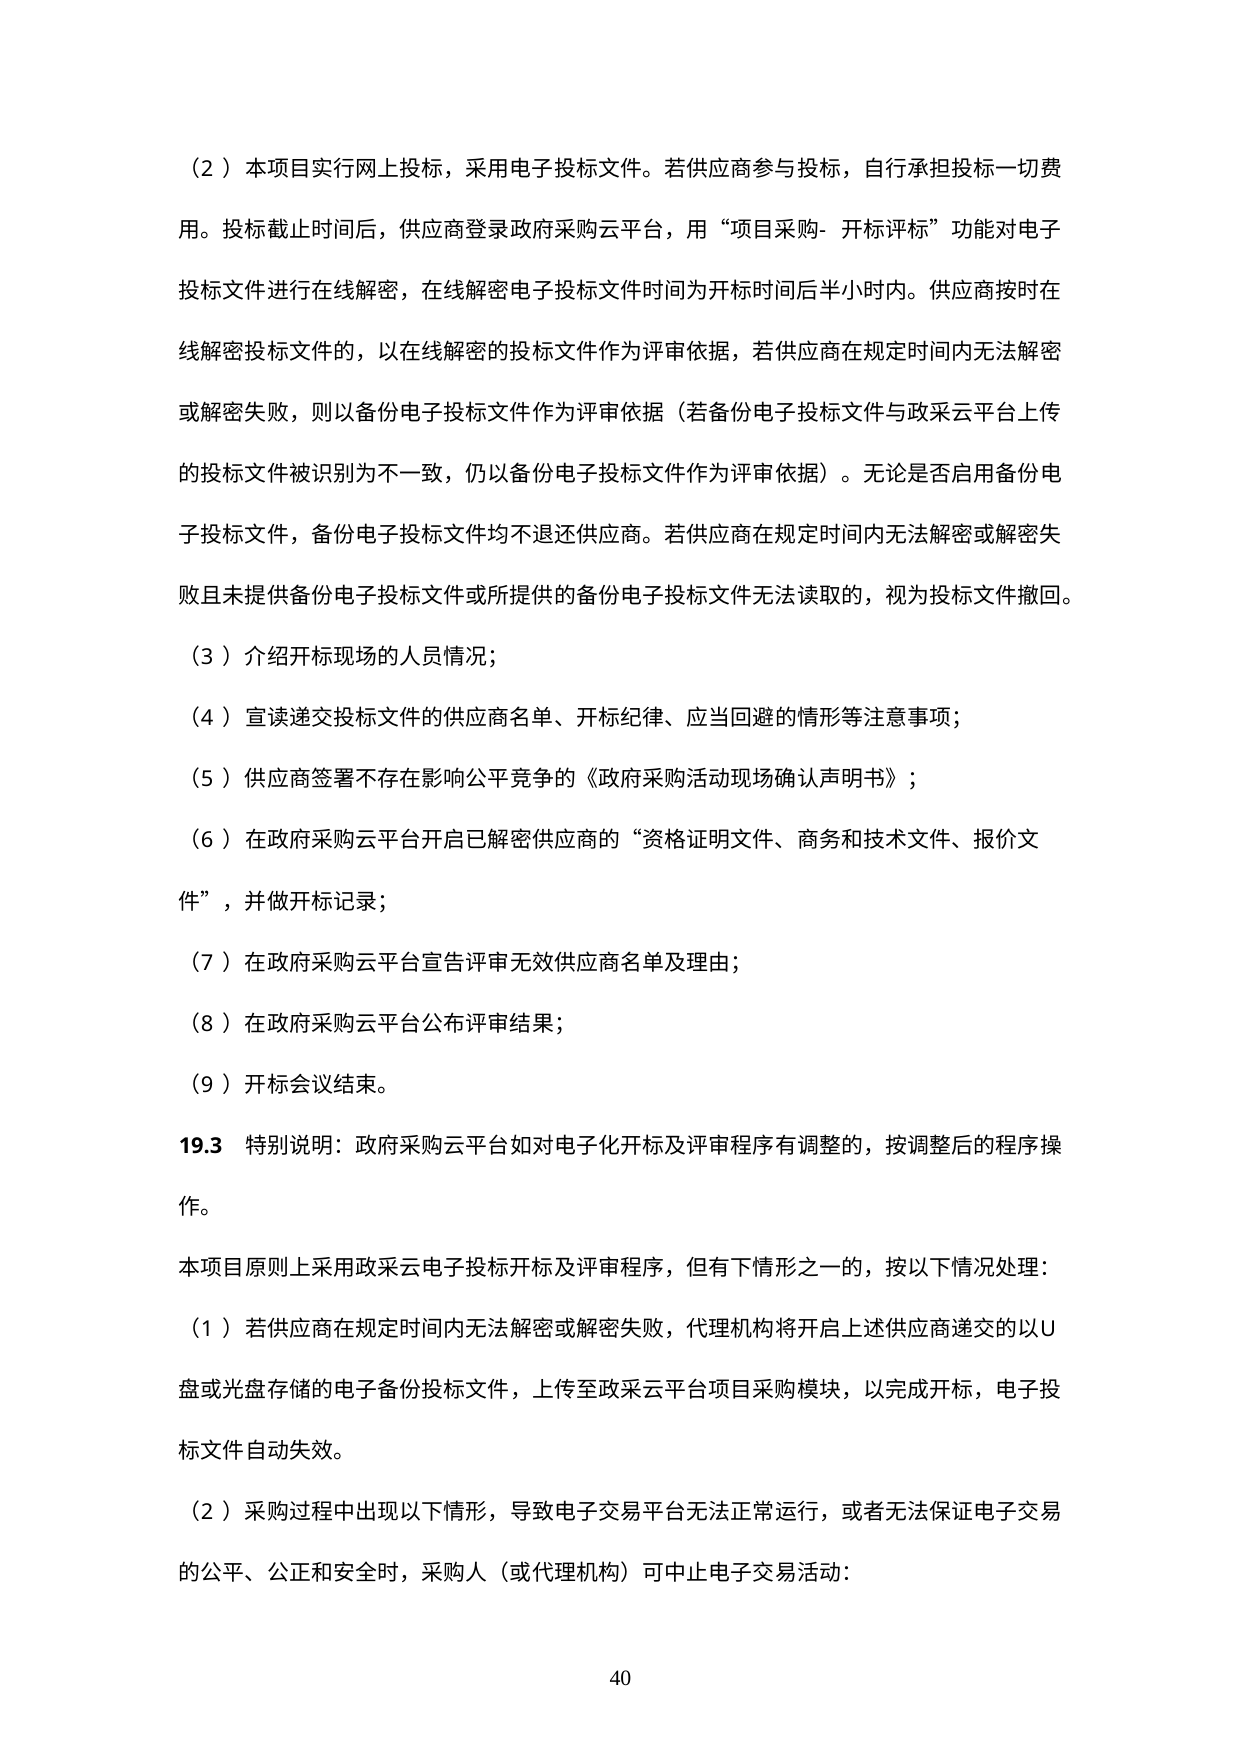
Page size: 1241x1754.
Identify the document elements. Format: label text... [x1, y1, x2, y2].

text （4）宣读递交投标文件的供应商名单、开标纪律、应当回避的情形等注意事项； [178, 686, 1062, 747]
text 本项目原则上采用政采云电子投标开标及评审程序，但有下情形之一的，按以下情况处理： [178, 1235, 1062, 1296]
text （5）供应商签署不存在影响公平竞争的《政府采购活动现场确认声明书》； [178, 747, 1062, 808]
text （3）介绍开标现场的人员情况； [178, 625, 1062, 686]
text （2）本项目实行网上投标，采用电子投标文件。若供应商参与投标，自行承担投标一切费用。投标截止时间后，供应商登录政府采购云平台，用“项目采购-开标评标”功能对电子投标文件进行在线解密，在线解密电子投标文件时间为开标时间后半小时内。供应商按时在线解密投标文件的，以在线解密的投标文件作为评审依据，若供应商在规定时间内无法解密或解密失败，则以备份电子投标文件作为评审依据（若备份电子投标文件与政采云平台上传的投标文件被识别为不一致，仍以备份电子投标文件作为评审依据）。无论是否启用备份电子投标文件，备份电子投标文件均不退还供应商。若供应商在规定时间内无法解密或解密失败且未提供备份电子投标文件或所提供的备份电子投标文件无法读取的，视为投标文件撤回。 [178, 136, 1062, 625]
text 19.3 特别说明：政府采购云平台如对电子化开标及评审程序有调整的，按调整后的程序操作。 [178, 1113, 1062, 1235]
text （1）若供应商在规定时间内无法解密或解密失败，代理机构将开启上述供应商递交的以U盘或光盘存储的电子备份投标文件，上传至政采云平台项目采购模块，以完成开标，电子投标文件自动失效。 [178, 1296, 1062, 1479]
text （8）在政府采购云平台公布评审结果； [178, 991, 1062, 1052]
text （6）在政府采购云平台开启已解密供应商的“资格证明文件、商务和技术文件、报价文件”，并做开标记录； [178, 808, 1062, 930]
text （7）在政府采购云平台宣告评审无效供应商名单及理由； [178, 930, 1062, 991]
text （2）采购过程中出现以下情形，导致电子交易平台无法正常运行，或者无法保证电子交易的公平、公正和安全时，采购人（或代理机构）可中止电子交易活动： [178, 1479, 1062, 1601]
text （9）开标会议结束。 [178, 1052, 1062, 1113]
